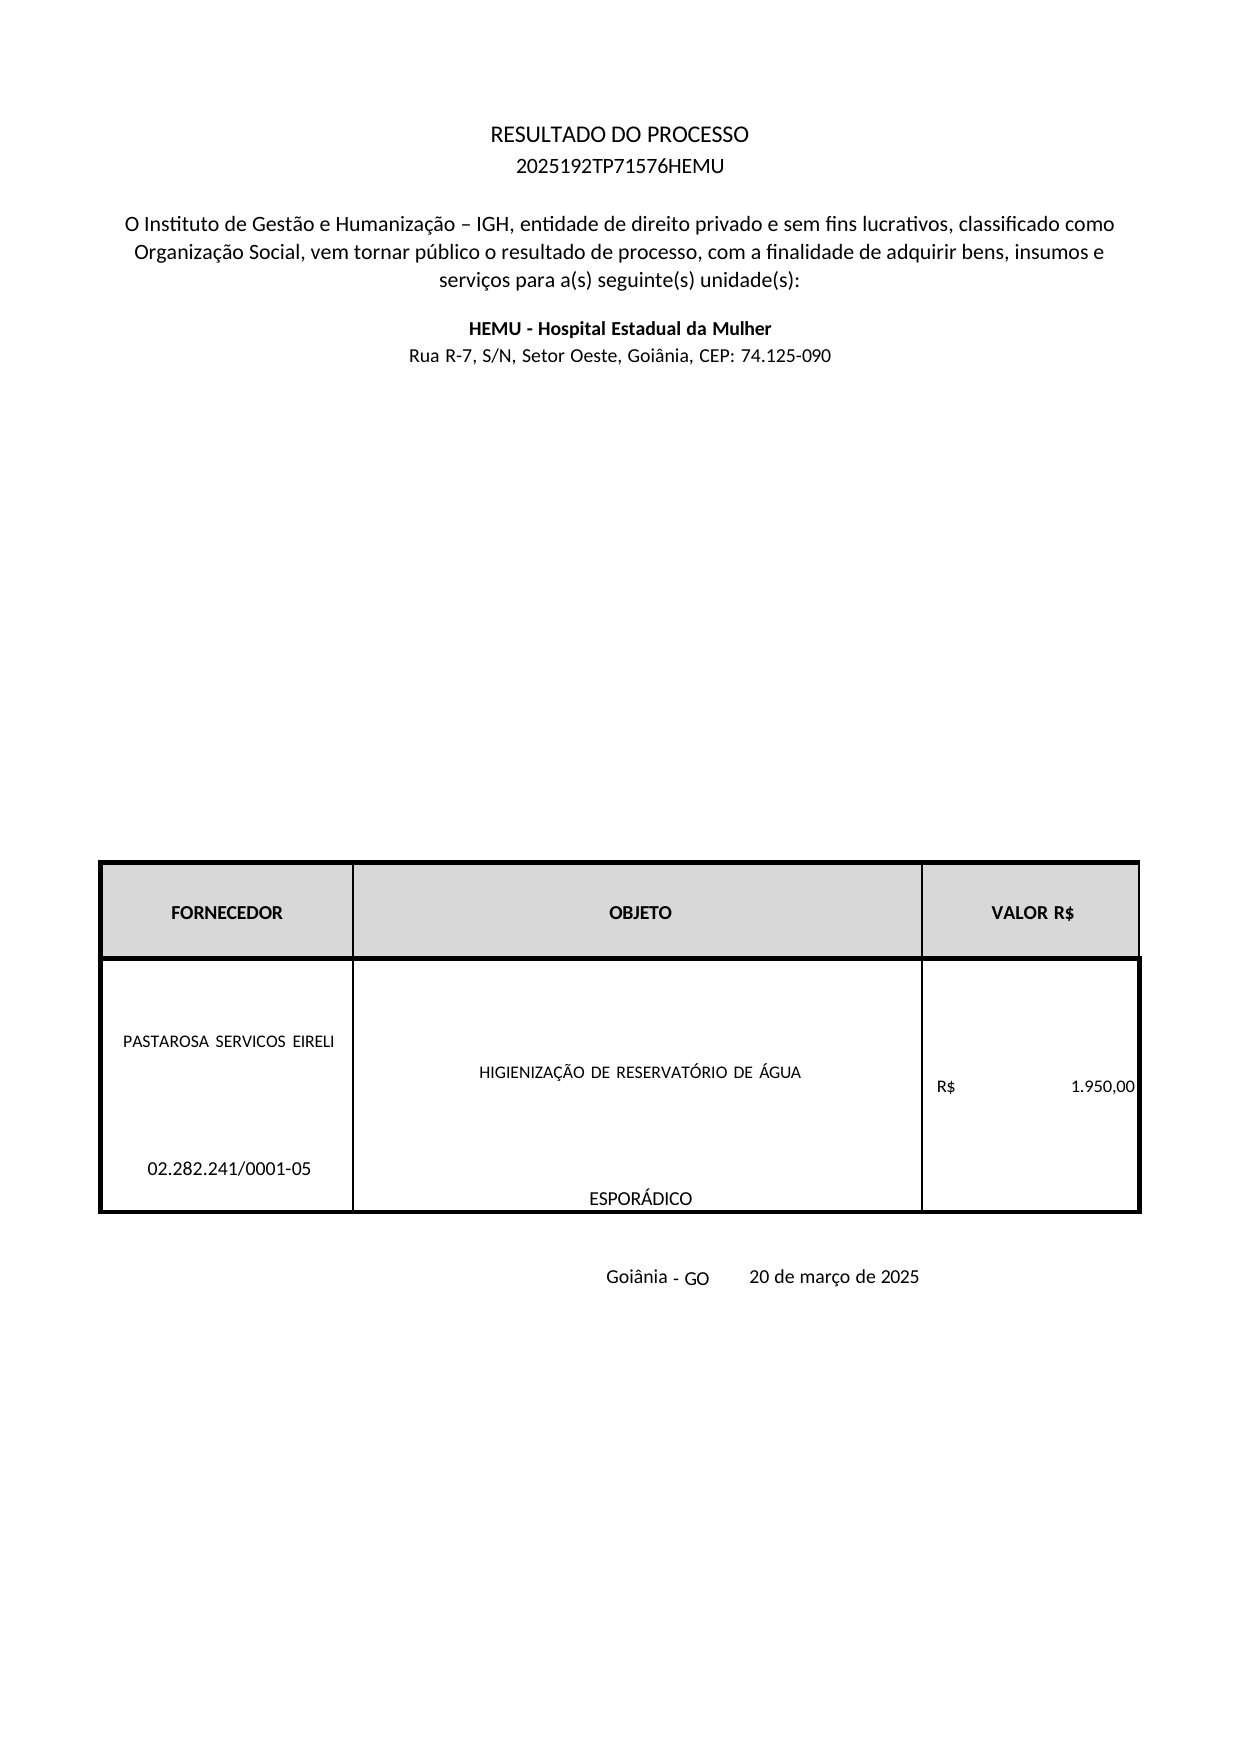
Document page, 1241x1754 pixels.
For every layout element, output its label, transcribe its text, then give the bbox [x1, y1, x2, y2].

table_header OBJETO [354, 865, 921, 956]
table_header VALOR R$ [923, 865, 1138, 956]
text O Instituto de Gestão e Humanização – IGH, entidade de direito privado e sem fins lucrativos, classificado como Organização Social, vem tornar público o resultado de processo, com a finalidade de adquirir bens, insumos e serviços para a(s) seguinte(s) unidade(s): [101, 210, 1138, 293]
table_header FORNECEDOR [103, 865, 352, 956]
text 2025192TP71576HEMU [102, 153, 1138, 179]
text Rua R-7, S/N, Setor Oeste, Goiânia, CEP: 74.125-090 [102, 343, 1138, 367]
text Goiânia - GO 20 de março de 2025 [606, 1264, 1152, 1290]
table_cell HIGIENIZAÇÃO DE RESERVATÓRIO DE ÁGUA ESPORÁDICO [354, 961, 921, 1209]
table_cell R$ 1.950,00 [923, 961, 1137, 1209]
text HEMU - Hospital Estadual da Mulher [102, 316, 1138, 341]
title RESULTADO DO PROCESSO [101, 119, 1138, 148]
table_cell PASTAROSA SERVICOS EIRELI 02.282.241/0001-05 [103, 961, 352, 1209]
